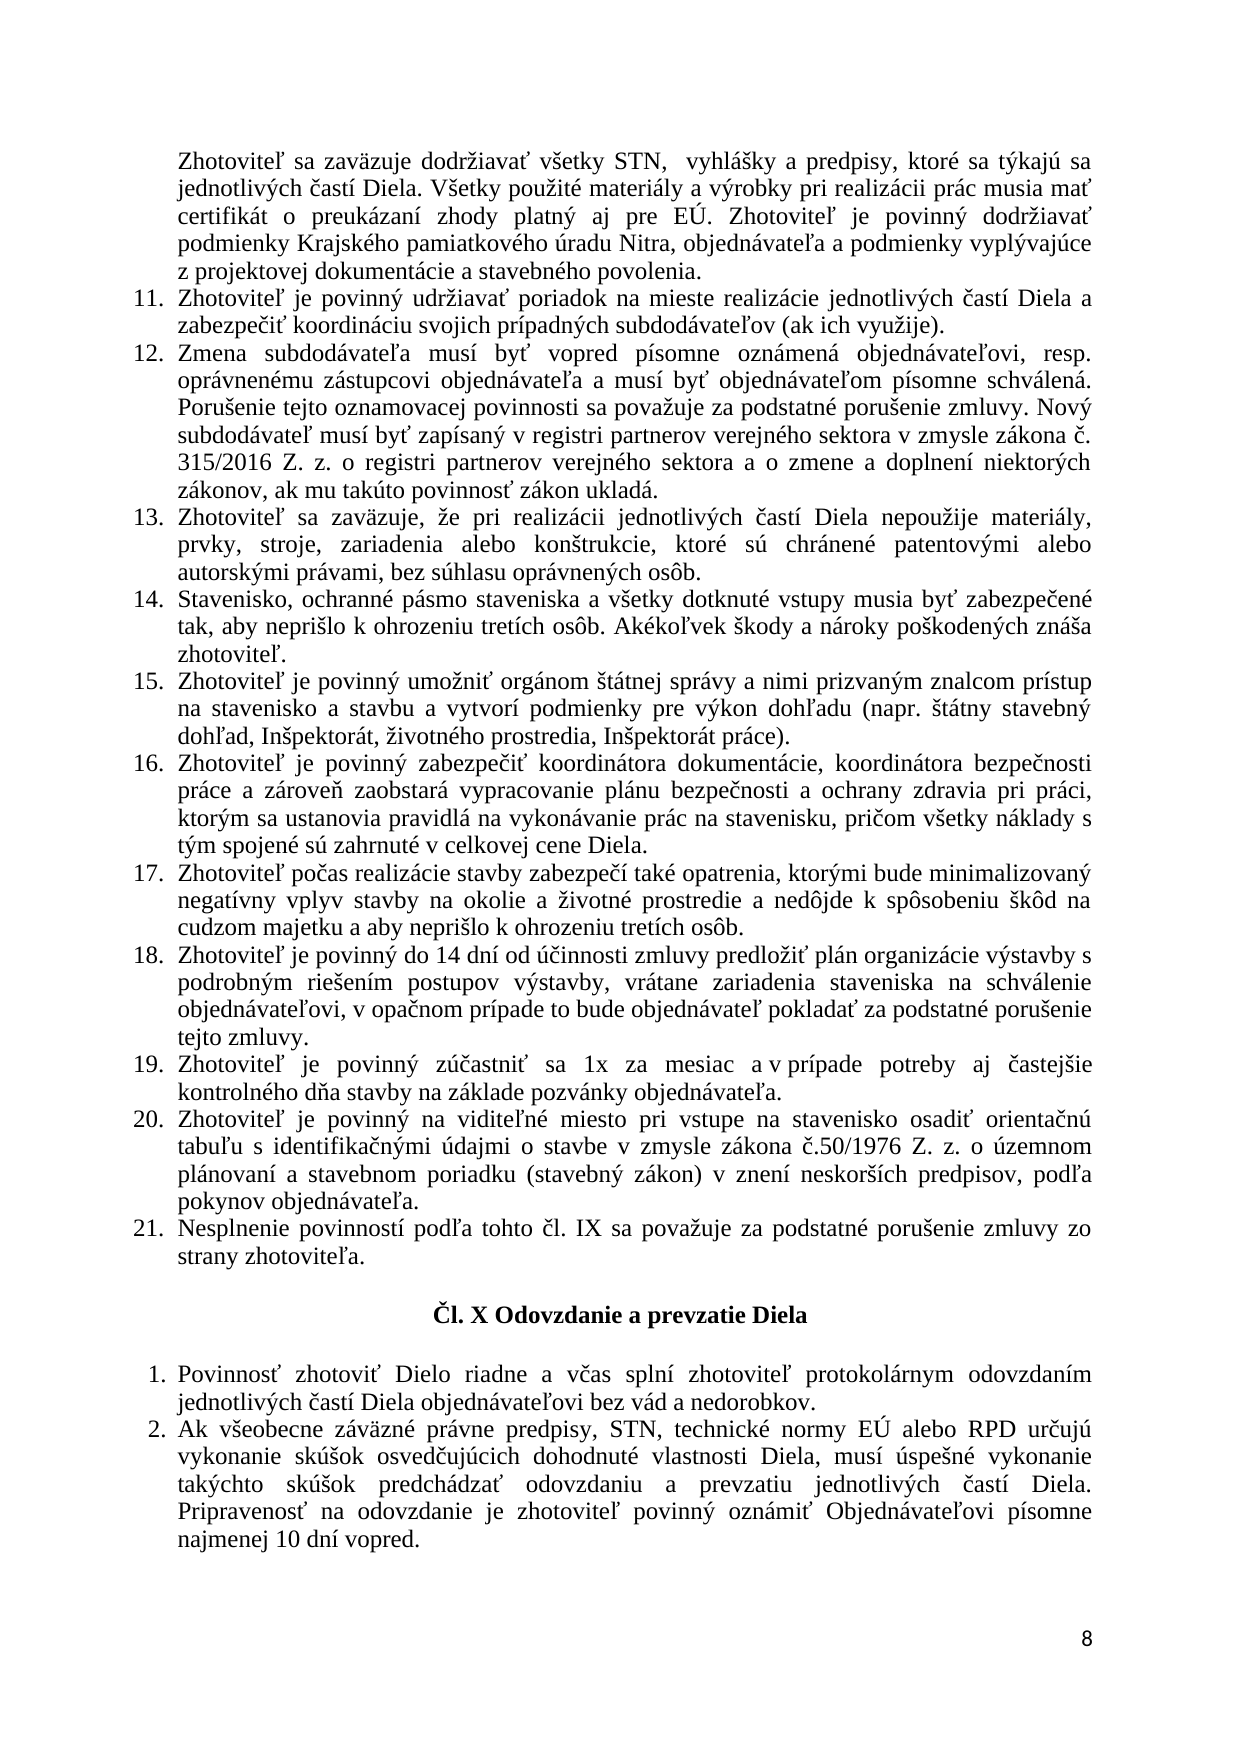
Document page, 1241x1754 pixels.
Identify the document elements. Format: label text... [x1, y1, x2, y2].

list Zmena subdodávateľa musí byť vopred písomne oznámená objednávateľovi, resp. oprávnenému zástupcovi objednávateľa a musí byť objednávateľom písomne schválená. Porušenie tejto oznamovacej povinnosti sa považuje za podstatné porušenie zmluvy. Nový subdodávateľ musí byť zapísaný v registri partnerov verejného sektora v zmysle zákona č. 315/2016 Z. z. o registri partnerov verejného sektora a o zmene a doplnení niektorých zákonov, ak mu takúto povinnosť zákon ukladá. [133, 339, 1093, 503]
list Zhotoviteľ je povinný na viditeľné miesto pri vstupe na stavenisko osadiť orientačnú tabuľu s identifikačnými údajmi o stavbe v zmysle zákona č.50/1976 Z. z. o územnom plánovaní a stavebnom poriadku (stavebný zákon) v znení neskorších predpisov, podľa pokynov objednávateľa. [133, 1105, 1093, 1215]
list Zhotoviteľ je povinný udržiavať poriadok na mieste realizácie jednotlivých častí Diela a zabezpečiť koordináciu svojich prípadných subdodávateľov (ak ich využije). [133, 284, 1093, 339]
list Zhotoviteľ je povinný zúčastniť sa 1x za mesiac a v prípade potreby aj častejšie kontrolného dňa stavby na základe pozvánky objednávateľa. [133, 1051, 1093, 1105]
list Zhotoviteľ je povinný umožniť orgánom štátnej správy a nimi prizvaným znalcom prístup na stavenisko a stavbu a vytvorí podmienky pre výkon dohľadu (napr. štátny stavebný dohľad, Inšpektorát, životného prostredia, Inšpektorát práce). [133, 668, 1093, 750]
list Stavenisko, ochranné pásmo staveniska a všetky dotknuté vstupy musia byť zabezpečené tak, aby neprišlo k ohrozeniu tretích osôb. Akékoľvek škody a nároky poškodených znáša zhotoviteľ. [133, 586, 1093, 668]
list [133, 148, 1093, 284]
list Povinnosť zhotoviť Dielo riadne a včas splní zhotoviteľ protokolárnym odovzdaním jednotlivých častí Diela objednávateľovi bez vád a nedorobkov. [148, 1361, 1093, 1416]
list Ak všeobecne záväzné právne predpisy, STN, technické normy EÚ alebo RPD určujú vykonanie skúšok osvedčujúcich dohodnuté vlastnosti Diela, musí úspešné vykonanie takýchto skúšok predchádzať odovzdaniu a prevzatiu jednotlivých častí Diela. Pripravenosť na odovzdanie je zhotoviteľ povinný oznámiť Objednávateľovi písomne najmenej 10 dní vopred. [148, 1416, 1093, 1552]
list Nesplnenie povinností podľa tohto čl. IX sa považuje za podstatné porušenie zmluvy zo strany zhotoviteľa. [133, 1215, 1093, 1269]
list Zhotoviteľ je povinný do 14 dní od účinnosti zmluvy predložiť plán organizácie výstavby s podrobným riešením postupov výstavby, vrátane zariadenia staveniska na schválenie objednávateľovi, v opačnom prípade to bude objednávateľ pokladať za podstatné porušenie tejto zmluvy. [133, 941, 1093, 1051]
list Zhotoviteľ počas realizácie stavby zabezpečí také opatrenia, ktorými bude minimalizovaný negatívny vplyv stavby na okolie a životné prostredie a nedôjde k spôsobeniu škôd na cudzom majetku a aby neprišlo k ohrozeniu tretích osôb. [133, 859, 1093, 941]
text Čl. X Odovzdanie a prevzatie Diela [148, 1300, 1093, 1329]
list Zhotoviteľ sa zaväzuje, že pri realizácii jednotlivých častí Diela nepoužije materiály, prvky, stroje, zariadenia alebo konštrukcie, ktoré sú chránené patentovými alebo autorskými právami, bez súhlasu oprávnených osôb. [133, 503, 1093, 586]
list Zhotoviteľ je povinný zabezpečiť koordinátora dokumentácie, koordinátora bezpečnosti práce a zároveň zaobstará vypracovanie plánu bezpečnosti a ochrany zdravia pri práci, ktorým sa ustanovia pravidlá na vykonávanie prác na stavenisku, pričom všetky náklady s tým spojené sú zahrnuté v celkovej cene Diela. [133, 750, 1093, 859]
